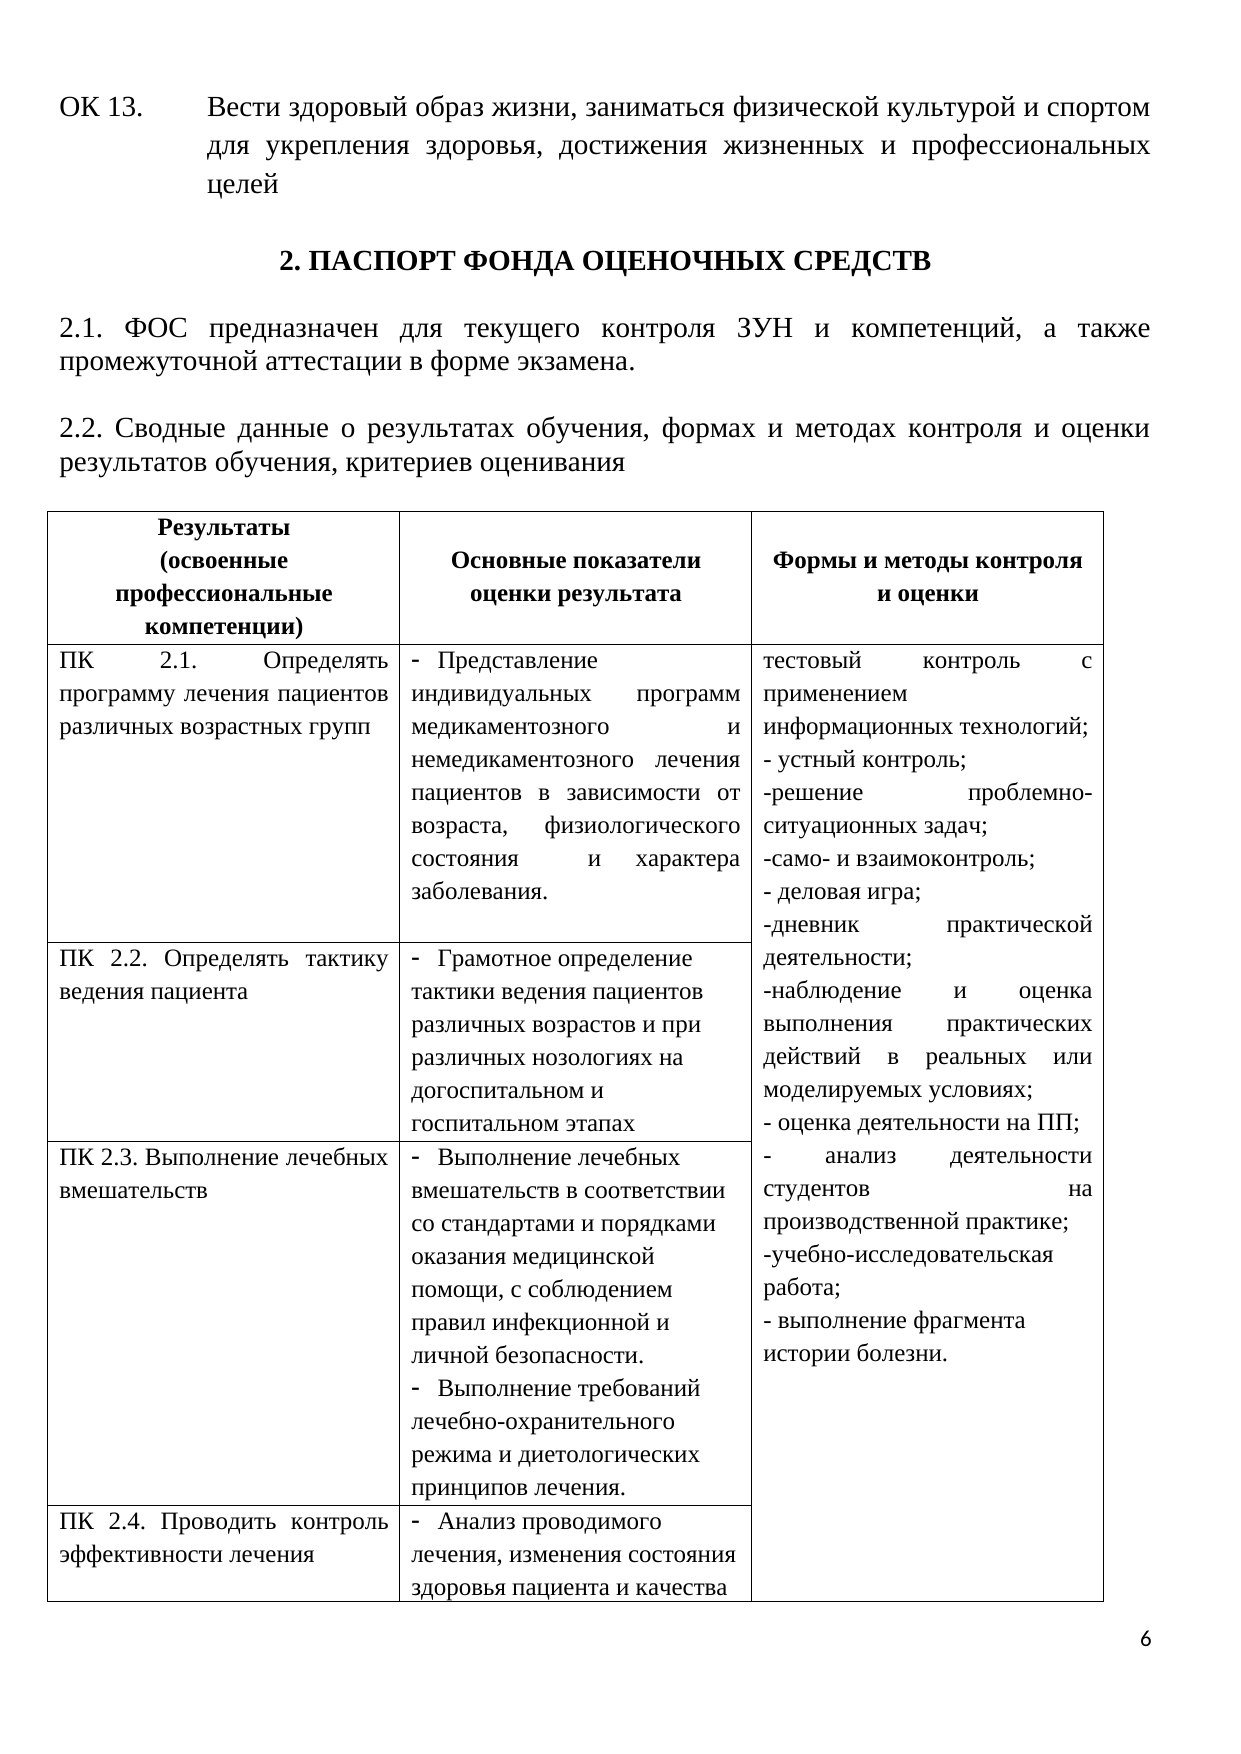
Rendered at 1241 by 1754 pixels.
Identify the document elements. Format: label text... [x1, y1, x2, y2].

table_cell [48, 1506, 399, 1601]
table_header Результаты (освоенные профессиональные компетенции) [48, 512, 399, 644]
text 2.2. Сводные данные о результатах обучения, формах и методах контроля и оценки результатов обучения, критериев оценивания [59, 411, 1152, 478]
table_cell ПК 2.3. Выполнение лечебных вмешательств [48, 1142, 399, 1505]
table_cell Грамотное определение тактики ведения пациентов различных возрастов и при различных нозологиях на догоспитальном и госпитальном этапах [400, 943, 751, 1141]
table_header Основные показатели оценки результата [400, 512, 751, 644]
table_header Формы и методы контроля и оценки [752, 512, 1103, 644]
table_cell Представление индивидуальных программ медикаментозного и немедикаментозного лечения пациентов в зависимости от возраста, физиологического состояния и характера заболевания. [400, 645, 751, 942]
table_cell тестовый контроль с применением информационных технологий; - устный контроль; -решение проблемно-ситуационных задач; -само- и взаимоконтроль; - деловая игра; -дневник практической деятельности; -наблюдение и оценка выполнения практических действий в реальных или моделируемых условиях; - оценка деятельности на ПП; - анализ деятельности студентов на производственной практике; -учебно-исследовательская работа; - выполнение фрагмента истории болезни. [752, 645, 1103, 1601]
table_cell ПК 2.1. Определять программу лечения пациентов различных возрастных групп [48, 645, 399, 942]
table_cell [400, 1506, 751, 1601]
text ОК 13. Вести здоровый образ жизни, заниматься физической культурой и спортом для укрепления здоровья, достижения жизненных и профессиональных целей [59, 89, 1152, 199]
text 2.1. ФОС предназначен для текущего контроля ЗУН и компетенций, а также промежуточной аттестации в форме экзамена. [59, 310, 1152, 377]
table_cell ПК 2.2. Определять тактику ведения пациента [48, 943, 399, 1141]
text 2. ПАСПОРТ ФОНДА ОЦЕНОЧНЫХ СРЕДСТВ [59, 243, 1152, 276]
table_cell Выполнение лечебных вмешательств в соответствии со стандартами и порядками оказания медицинской помощи, с соблюдением правил инфекционной и личной безопасности. Выполнение требований лечебно-охранительного режима и диетологических принципов лечения. [400, 1142, 751, 1505]
